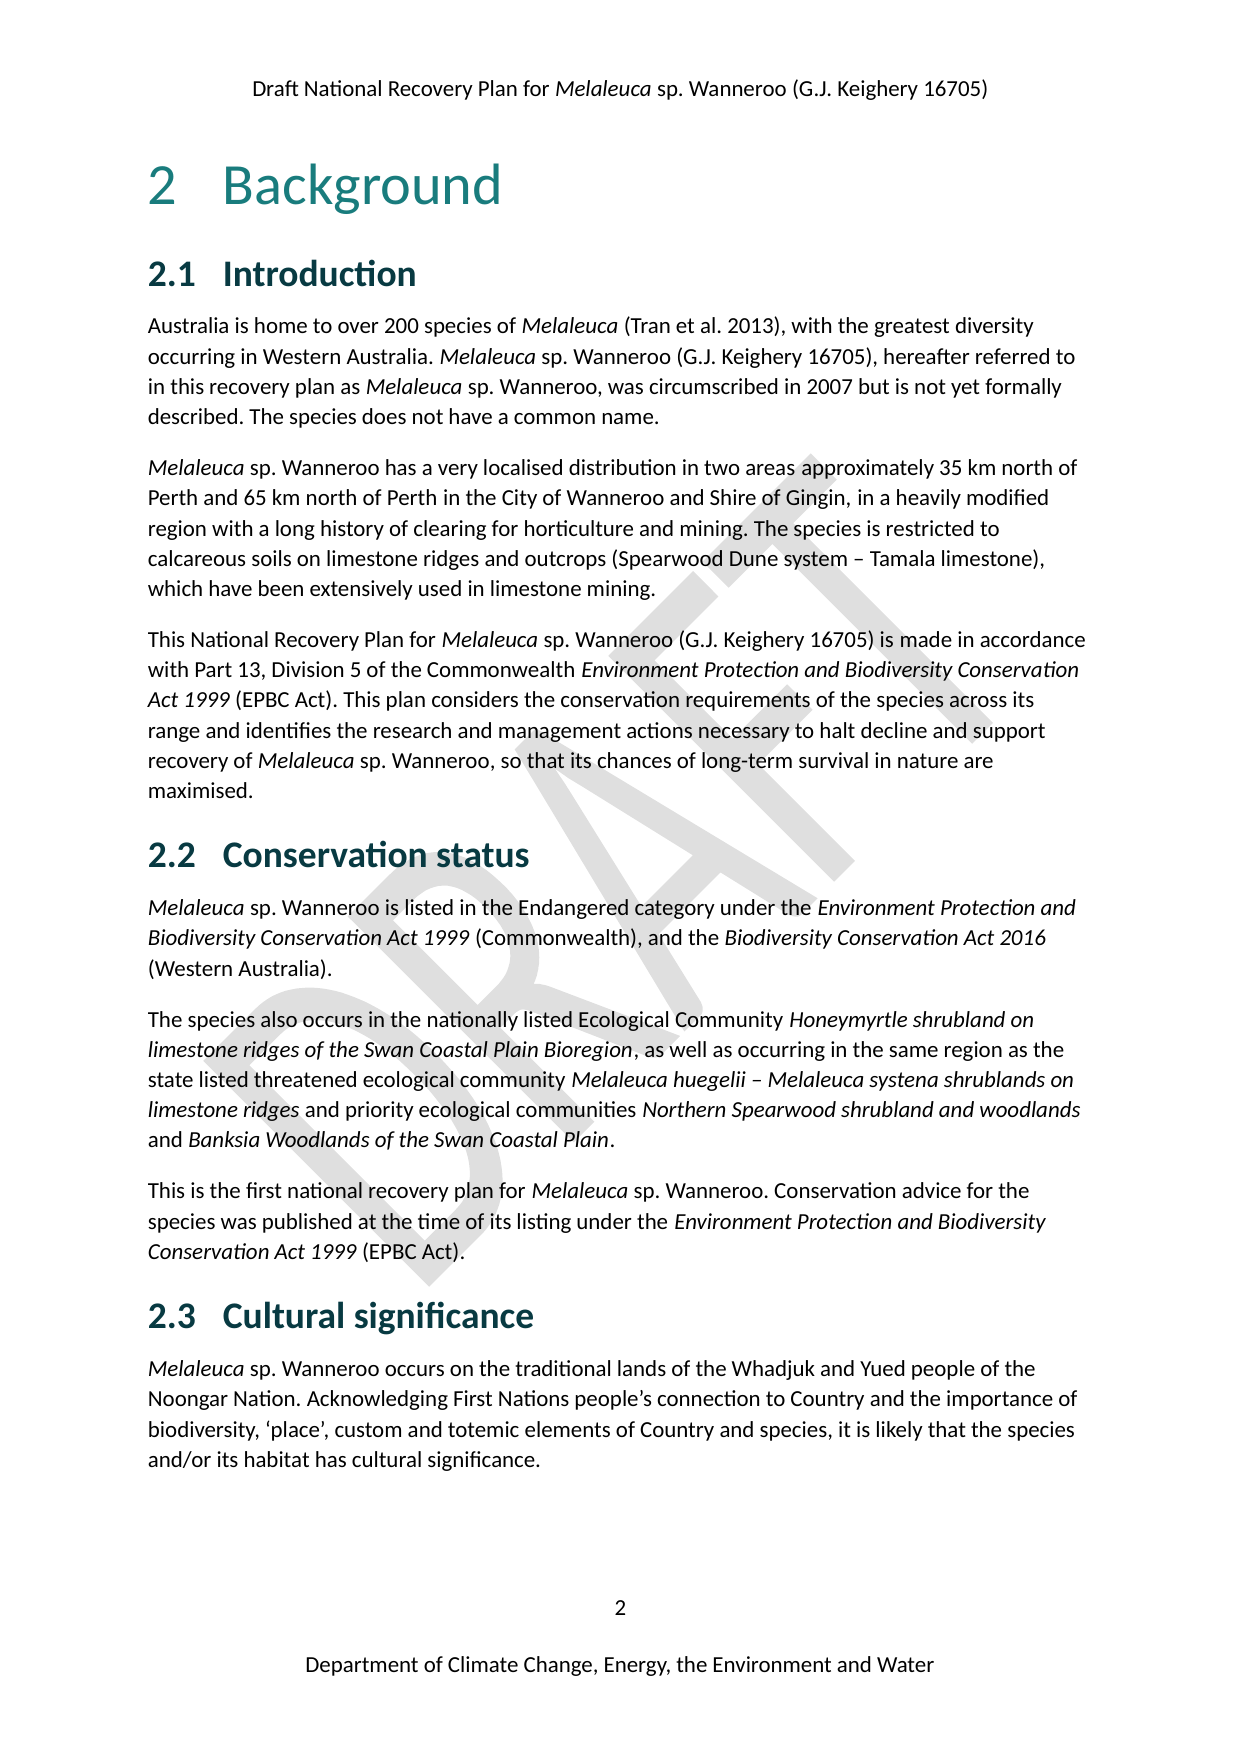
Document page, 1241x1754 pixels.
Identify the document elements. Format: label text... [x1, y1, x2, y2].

text This is the first national recovery plan for Melaleuca sp. Wanneroo. Conservation advice for the species was published at the time of its listing under the Environment Protection and Biodiversity Conservation Act 1999 (EPBC Act). [148, 1177, 1092, 1265]
text Melaleuca sp. Wanneroo occurs on the traditional lands of the Whadjuk and Yued people of the Noongar Nation. Acknowledging First Nations people’s connection to Country and the importance of biodiversity, ‘place’, custom and totemic elements of Country and species, it is likely that the species and/or its habitat has cultural significance. [148, 1354, 1092, 1473]
text Melaleuca sp. Wanneroo is listed in the Endangered category under the Environment Protection and Biodiversity Conservation Act 1999 (Commonwealth), and the Biodiversity Conservation Act 2016 (Western Australia). [148, 893, 1092, 982]
text The species also occurs in the nationally listed Ecological Community Honeymyrtle shrubland on limestone ridges of the Swan Coastal Plain Bioregion, as well as occurring in the same region as the state listed threatened ecological community Melaleuca huegelii – Melaleuca systena shrublands on limestone ridges and priority ecological communities Northern Spearwood shrubland and woodlands and Banksia Woodlands of the Swan Coastal Plain. [148, 1005, 1092, 1154]
text Melaleuca sp. Wanneroo has a very localised distribution in two areas approximately 35 km north of Perth and 65 km north of Perth in the City of Wanneroo and Shire of Gingin, in a heavily modified region with a long history of clearing for horticulture and mining. The species is restricted to calcareous soils on limestone ridges and outcrops (Spearwood Dune system – Tamala limestone), which have been extensively used in limestone mining. [148, 453, 1092, 602]
subtitle Cultural significance [148, 1292, 1092, 1338]
text Australia is home to over 200 species of Melaleuca (Tran et al. 2013), with the greatest diversity occurring in Western Australia. Melaleuca sp. Wanneroo (G.J. Keighery 16705), hereafter referred to in this recovery plan as Melaleuca sp. Wanneroo, was circumscribed in 2007 but is not yet formally described. The species does not have a common name. [148, 312, 1092, 430]
subtitle Conservation status [148, 831, 1092, 877]
subtitle Background [148, 148, 1092, 219]
text This National Recovery Plan for Melaleuca sp. Wanneroo (G.J. Keighery 16705) is made in accordance with Part 13, Division 5 of the Commonwealth Environment Protection and Biodiversity Conservation Act 1999 (EPBC Act). This plan considers the conservation requirements of the species across its range and identifies the research and management actions necessary to halt decline and support recovery of Melaleuca sp. Wanneroo, so that its chances of long-term survival in nature are maximised. [148, 625, 1092, 804]
subtitle Introduction [148, 249, 1092, 295]
